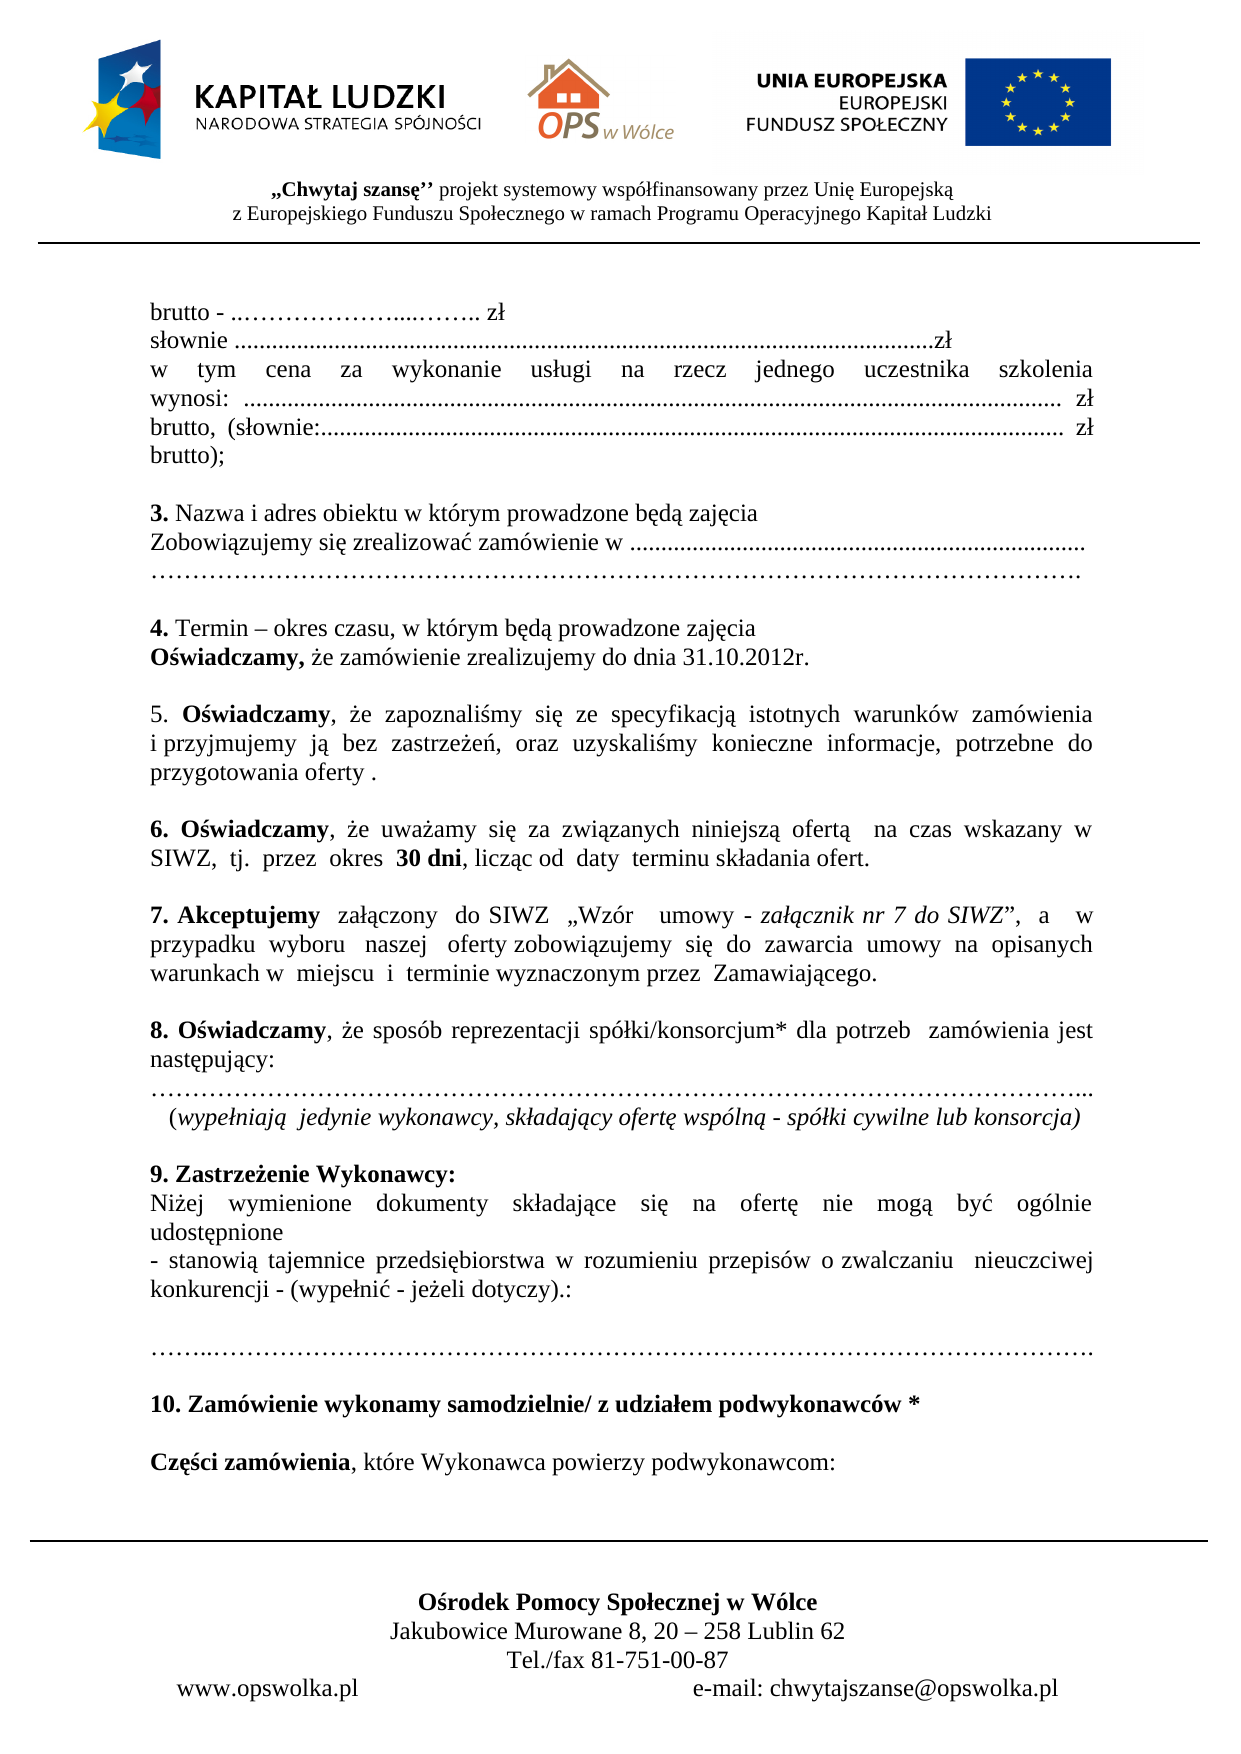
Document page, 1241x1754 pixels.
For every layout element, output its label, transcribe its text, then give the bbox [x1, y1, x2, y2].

text ……..……………………………………………………………………………………………. [150, 1332, 1094, 1360]
text Oświadczamy, że zamówienie zrealizujemy do dnia 31.10.2012r. [150, 642, 1094, 670]
text 8. Oświadczamy, że sposób reprezentacji spółki/konsorcjum* dla potrzeb zamówienia jest następujący: [150, 1015, 1094, 1073]
text …………………………………………………………………………………………………. [150, 555, 1094, 584]
text Zobowiązujemy się zrealizować zamówienie w ......................................................................... [150, 527, 1094, 555]
text w tym cena za wykonanie usługi na rzecz jednego uczestnika szkolenia wynosi: ................................................................................................................................... zł brutto, (słownie:....................................................................................................................... zł brutto); [150, 354, 1094, 469]
text …………………………………………………………………………………………………... [150, 1073, 1094, 1102]
list brutto - ..………………....…….. zł [0, 297, 1094, 325]
text 6. Oświadczamy, że uważamy się za związanych niniejszą ofertą na czas wskazany w SIWZ, tj. przez okres 30 dni, licząc od daty terminu składania ofert. [150, 814, 1094, 872]
picture [712, 30, 1144, 175]
text 10. Zamówienie wykonamy samodzielnie/ z udziałem podwykonawców * [150, 1389, 1094, 1418]
text 4. Termin – okres czasu, w którym będą prowadzone zajęcia [150, 613, 1094, 642]
text 9. Zastrzeżenie Wykonawcy: [150, 1159, 1094, 1188]
text 5. Oświadczamy, że zapoznaliśmy się ze specyfikacją istotnych warunków zamówienia i przyjmujemy ją bez zastrzeżeń, oraz uzyskaliśmy konieczne informacje, potrzebne do przygotowania oferty . [150, 699, 1094, 785]
text (wypełniają jedynie wykonawcy, składający ofertę wspólną - spółki cywilne lub konsorcja) [150, 1102, 1094, 1130]
text 3. Nazwa i adres obiektu w którym prowadzone będą zajęcia [150, 498, 1094, 527]
text 7. Akceptujemy załączony do SIWZ „Wzór umowy - załącznik nr 7 do SIWZ”, a w przypadku wyboru naszej oferty zobowiązujemy się do zawarcia umowy na opisanych warunkach w miejscu i terminie wyznaczonym przez Zamawiającego. [150, 900, 1094, 987]
text Części zamówienia, które Wykonawca powierzy podwykonawcom: [150, 1447, 1094, 1475]
list słownie ................................................................................................................zł [0, 325, 1094, 354]
picture [18, 0, 676, 218]
text Niżej wymienione dokumenty składające się na ofertę nie mogą być ogólnie udostępnione - stanowią tajemnice przedsiębiorstwa w rozumieniu przepisów o zwalczaniu nieuczciwej konkurencji - (wypełnić - jeżeli dotyczy).: [150, 1188, 1094, 1303]
